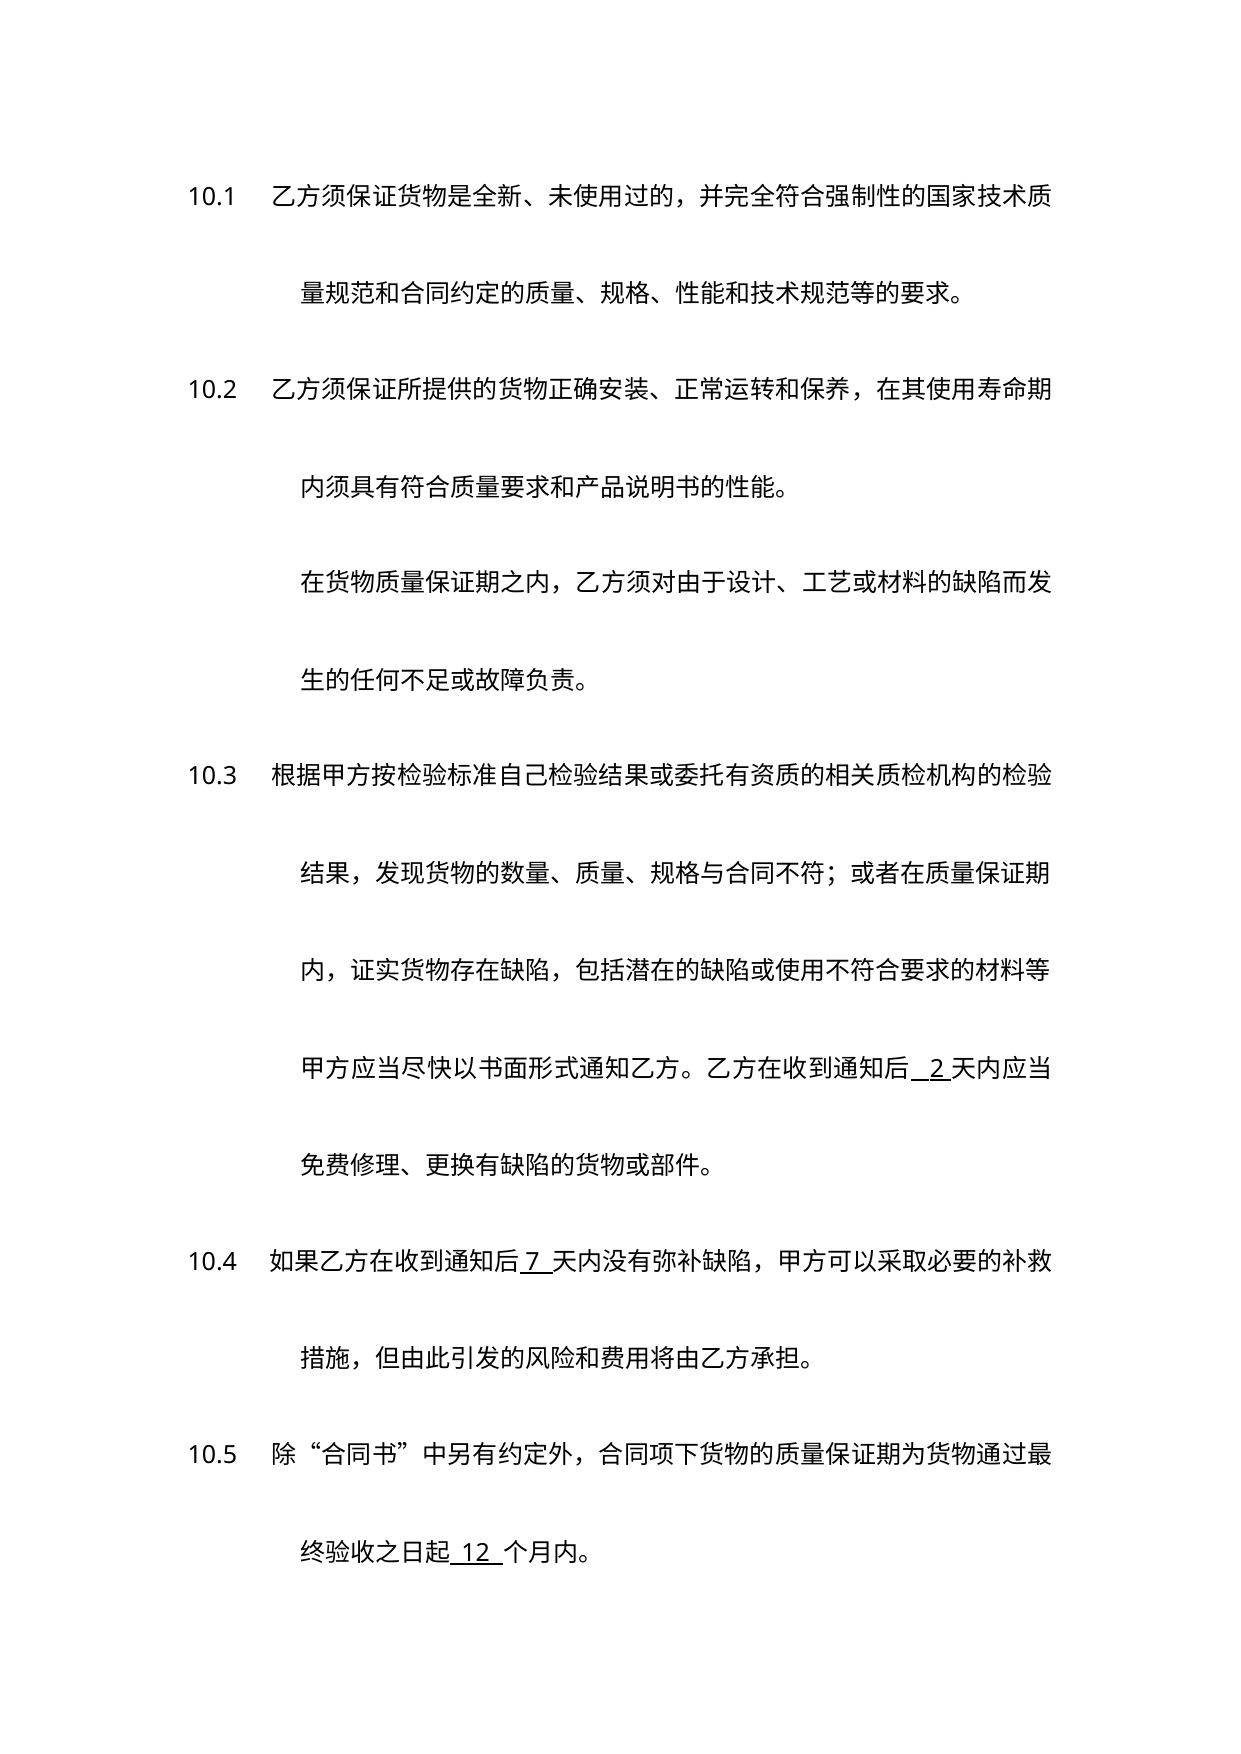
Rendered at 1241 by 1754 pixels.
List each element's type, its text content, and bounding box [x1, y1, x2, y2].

text 10.2 乙方须保证所提供的货物正确安装、正常运转和保养，在其使用寿命期内须具有符合质量要求和产品说明书的性能。 [187, 355, 1053, 518]
text 在货物质量保证期之内，乙方须对由于设计、工艺或材料的缺陷而发生的任何不足或故障负责。 [300, 548, 1053, 711]
text 10.3 根据甲方按检验标准自己检验结果或委托有资质的相关质检机构的检验结果，发现货物的数量、质量、规格与合同不符；或者在质量保证期内，证实货物存在缺陷，包括潜在的缺陷或使用不符合要求的材料等，甲方应当尽快以书面形式通知乙方。乙方在收到通知后 2 天内应当免费修理、更换有缺陷的货物或部件。 [187, 741, 1053, 1196]
text 10.1 乙方须保证货物是全新、未使用过的，并完全符合强制性的国家技术质量规范和合同约定的质量、规格、性能和技术规范等的要求。 [187, 162, 1053, 324]
text 10.5 除“合同书”中另有约定外，合同项下货物的质量保证期为货物通过最终验收之日起 12 个月内。 [187, 1420, 1053, 1583]
text 10.4 如果乙方在收到通知后 7 天内没有弥补缺陷，甲方可以采取必要的补救措施，但由此引发的风险和费用将由乙方承担。 [187, 1227, 1053, 1389]
